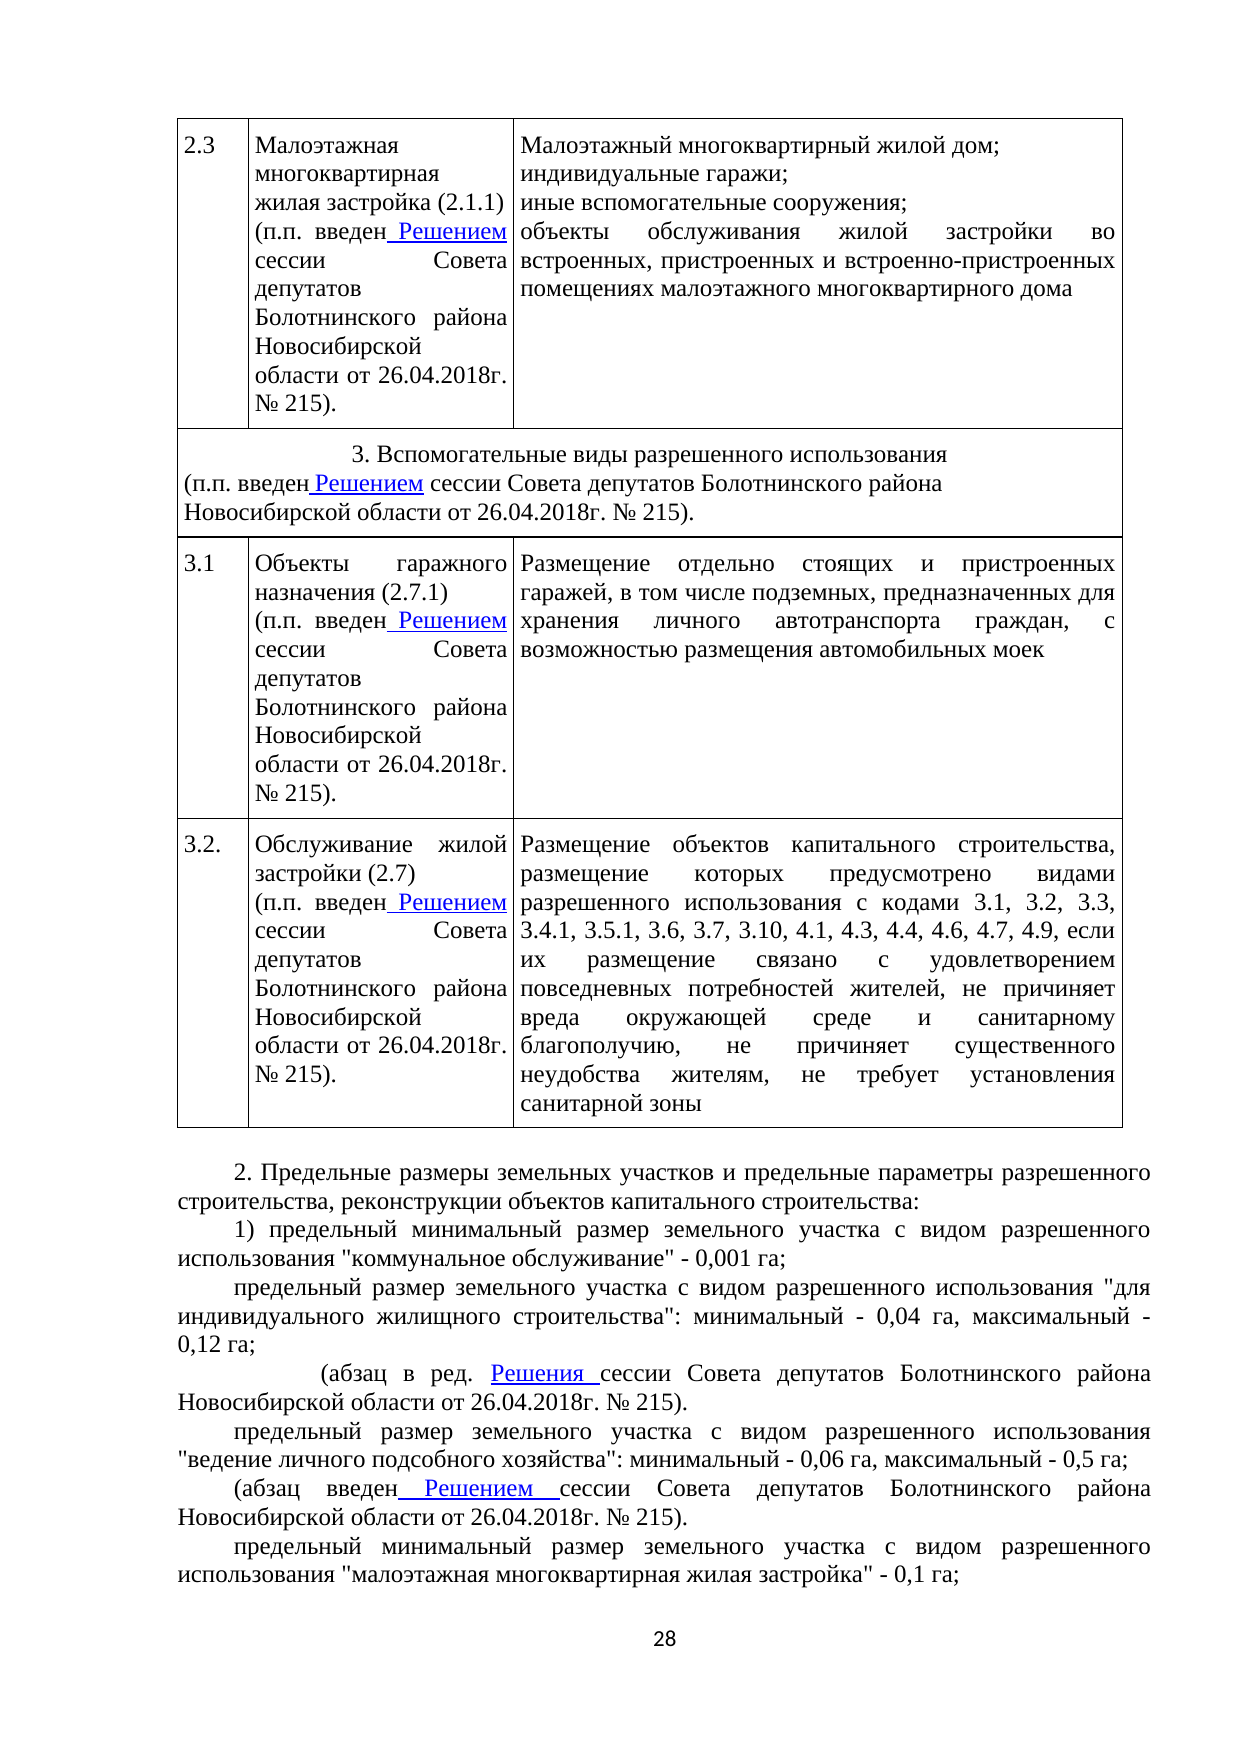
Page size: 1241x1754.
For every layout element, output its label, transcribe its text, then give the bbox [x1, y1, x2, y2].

text 1) предельный минимальный размер земельного участка с видом разрешенного использования "коммунальное обслуживание" - 0,001 га; [177, 1214, 1152, 1272]
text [177, 1473, 1152, 1531]
table_cell 2.3 [178, 119, 248, 428]
table_cell Малоэтажный многоквартирный жилой дом; индивидуальные гаражи; иные вспомогательные сооружения; объекты обслуживания жилой застройки во встроенных, пристроенных и встроенно-пристроенных помещениях малоэтажного многоквартирного дома [514, 119, 1122, 428]
text предельный размер земельного участка с видом разрешенного использования "для индивидуального жилищного строительства": минимальный - 0,04 га, максимальный - 0,12 га; [177, 1272, 1152, 1358]
table_cell Размещение отдельно стоящих и пристроенных гаражей, в том числе подземных, предназначенных для хранения личного автотранспорта граждан, с возможностью размещения автомобильных моек [514, 538, 1122, 817]
table_cell Обслуживание жилой застройки (2.7) (п.п. введен Решением сессии Совета депутатов Болотнинского района Новосибирской области от 26.04.2018г. № 215). [249, 819, 513, 1127]
text 2. Предельные размеры земельных участков и предельные параметры разрешенного строительства, реконструкции объектов капитального строительства: [177, 1157, 1152, 1214]
table_cell Объекты гаражного назначения (2.7.1) (п.п. введен Решением сессии Совета депутатов Болотнинского района Новосибирской области от 26.04.2018г. № 215). [249, 538, 513, 817]
table_cell 3. Вспомогательные виды разрешенного использования (п.п. введен Решением сессии Совета депутатов Болотнинского района Новосибирской области от 26.04.2018г. № 215). [178, 429, 1122, 536]
text предельный размер земельного участка с видом разрешенного использования "ведение личного подсобного хозяйства": минимальный - 0,06 га, максимальный - 0,5 га; [177, 1416, 1152, 1473]
table_cell 3.1 [178, 538, 248, 817]
text предельный минимальный размер земельного участка с видом разрешенного использования "малоэтажная многоквартирная жилая застройка" - 0,1 га; [177, 1531, 1152, 1588]
table_cell Размещение объектов капитального строительства, размещение которых предусмотрено видами разрешенного использования с кодами 3.1, 3.2, 3.3, 3.4.1, 3.5.1, 3.6, 3.7, 3.10, 4.1, 4.3, 4.4, 4.6, 4.7, 4.9, если их размещение связано с удовлетворением повседневных потребностей жителей, не причиняет вреда окружающей среде и санитарному благополучию, не причиняет существенного неудобства жителям, не требует установления санитарной зоны [514, 819, 1122, 1127]
table_cell 3.2. [178, 819, 248, 1127]
text (абзац в ред. Решения сессии Совета депутатов Болотнинского района Новосибирской области от 26.04.2018г. № 215). [177, 1358, 1152, 1416]
table_cell Малоэтажная многоквартирная жилая застройка (2.1.1) (п.п. введен Решением сессии Совета депутатов Болотнинского района Новосибирской области от 26.04.2018г. № 215). [249, 119, 513, 428]
